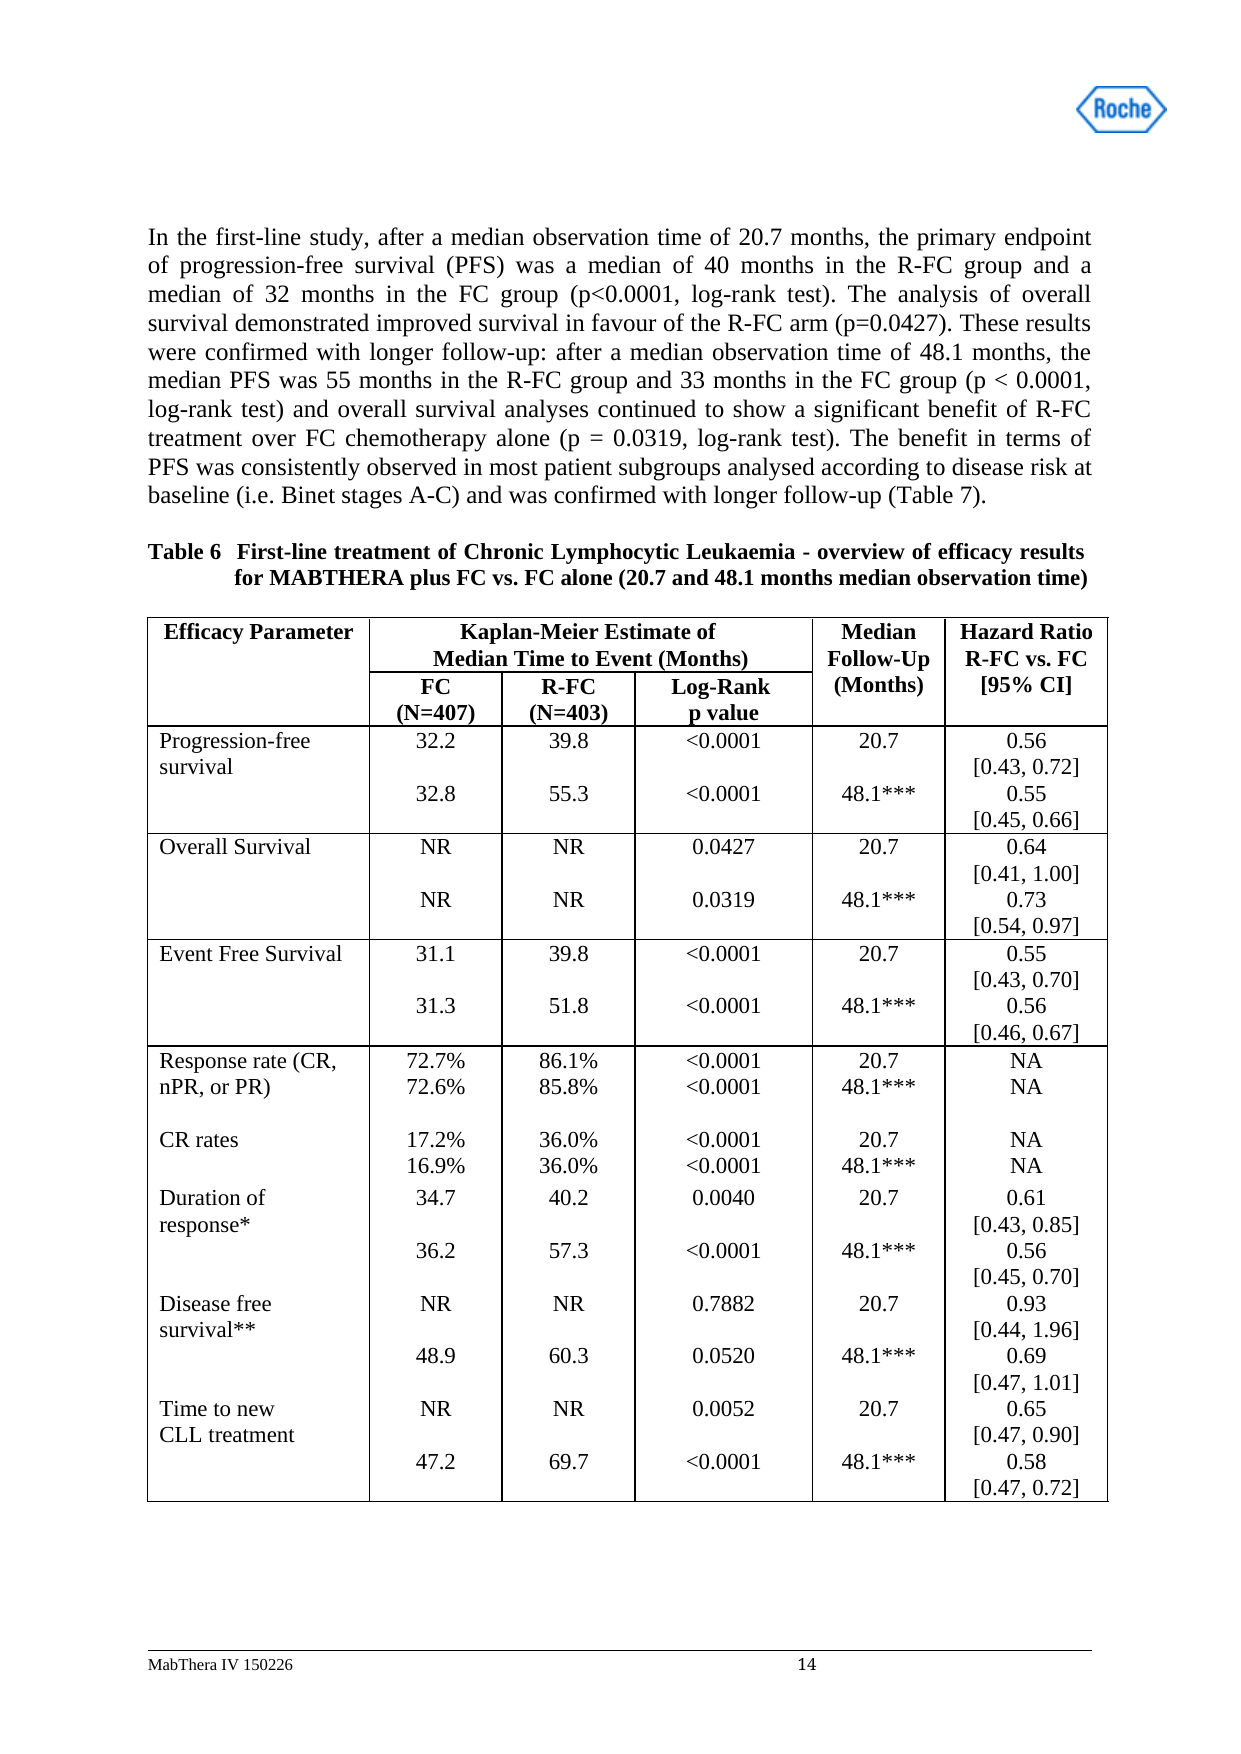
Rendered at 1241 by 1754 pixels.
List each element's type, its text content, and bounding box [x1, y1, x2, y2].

table_cell Duration of response* [148, 1184, 369, 1290]
table_cell <0.0001 [636, 780, 812, 832]
table_cell [148, 780, 369, 832]
table_cell 40.2 57.3 [503, 1184, 634, 1290]
table_header Median Follow-Up (Months) [813, 618, 945, 725]
picture [1076, 86, 1167, 133]
table_cell Event Free Survival [148, 940, 369, 1045]
table_cell Log-Rank p value [636, 673, 812, 725]
table_cell NR 69.7 [503, 1395, 634, 1501]
table_cell 32.8 [370, 780, 501, 832]
table_cell 0.61 [0.43, 0.85] 0.56 [0.45, 0.70] [946, 1184, 1107, 1290]
table_cell [148, 886, 369, 939]
table_cell 20.7 48.1*** [813, 1184, 944, 1290]
table_cell NA NA [946, 1126, 1107, 1184]
table_cell 0.64 [0.41, 1.00] [946, 834, 1107, 886]
table_cell 0.73 [0.54, 0.97] [946, 886, 1107, 939]
table_cell Progression-free survival [148, 727, 369, 780]
table_cell 36.0% 36.0% [503, 1126, 634, 1184]
table_cell 20.7 48.1*** [813, 1126, 944, 1184]
table_cell 20.7 [813, 727, 944, 780]
table_cell 55.3 [503, 780, 634, 832]
table_cell Disease free survival** [148, 1290, 369, 1395]
table_cell <0.0001 <0.0001 [636, 1047, 812, 1126]
table_cell NA NA [946, 1047, 1107, 1126]
text Table 6 First-line treatment of Chronic Lymphocytic Leukaemia - overview of efficacy results for MABTHERA plus FC vs. FC alone (20.7 and 48.1 months median observation time) [148, 538, 1092, 591]
table_cell 32.2 [370, 727, 501, 780]
table_cell NR 47.2 [370, 1395, 501, 1501]
table_cell NR 48.9 [370, 1290, 501, 1395]
table_cell 17.2% 16.9% [370, 1126, 501, 1184]
table_cell 31.1 31.3 [370, 940, 501, 1045]
table_cell Time to new CLL treatment [148, 1395, 369, 1501]
table_cell 0.7882 0.0520 [636, 1290, 812, 1395]
table_cell 0.93 [0.44, 1.96] 0.69 [0.47, 1.01] [946, 1290, 1107, 1395]
table_cell 39.8 51.8 [503, 940, 634, 1045]
table_header Efficacy Parameter [148, 618, 369, 725]
table_cell 48.1*** [813, 780, 944, 832]
table_cell 20.7 48.1*** [813, 1395, 944, 1501]
table_cell 0.56 [0.43, 0.72] [946, 727, 1107, 780]
table_cell 0.55 [0.43, 0.70] 0.56 [0.46, 0.67] [946, 940, 1107, 1045]
table_cell NR [370, 834, 501, 886]
table_cell NR [503, 834, 634, 886]
table_cell <0.0001 <0.0001 [636, 1126, 812, 1184]
table_cell NR [370, 886, 501, 939]
table_cell 20.7 48.1*** [813, 1047, 944, 1126]
table_cell 20.7 48.1*** [813, 1290, 944, 1395]
table_cell Overall Survival [148, 834, 369, 886]
table_cell <0.0001 [636, 727, 812, 780]
table_header Hazard Ratio R-FC vs. FC [95% CI] [946, 618, 1107, 725]
table_cell 39.8 [503, 727, 634, 780]
table_cell Response rate (CR, nPR, or PR) [148, 1047, 369, 1126]
table_cell 34.7 36.2 [370, 1184, 501, 1290]
table_cell FC (N=407) [370, 673, 501, 725]
table_cell CR rates [148, 1126, 369, 1184]
table_cell <0.0001 <0.0001 [636, 940, 812, 1045]
table_header Kaplan-Meier Estimate of Median Time to Event (Months) [370, 618, 812, 671]
text In the first-line study, after a median observation time of 20.7 months, the primary endpoint of progression-free survival (PFS) was a median of 40 months in the R-FC group and a median of 32 months in the FC group (p<0.0001, log-rank test). The analysis of overall survival demonstrated improved survival in favour of the R-FC arm (p=0.0427). These results were confirmed with longer follow-up: after a median observation time of 48.1 months, the median PFS was 55 months in the R-FC group and 33 months in the FC group (p < 0.0001, log-rank test) and overall survival analyses continued to show a significant benefit of R-FC treatment over FC chemotherapy alone (p = 0.0319, log-rank test). The benefit in terms of PFS was consistently observed in most patient subgroups analysed according to disease risk at baseline (i.e. Binet stages A-C) and was confirmed with longer follow-up (Table 7). [148, 222, 1092, 509]
table_cell 0.0427 [636, 834, 812, 886]
table_cell 0.55 [0.45, 0.66] [946, 780, 1107, 832]
table_cell 0.0040 <0.0001 [636, 1184, 812, 1290]
table_cell 20.7 [813, 834, 944, 886]
table_cell 72.7% 72.6% [370, 1047, 501, 1126]
table_cell 48.1*** [813, 886, 944, 939]
table_cell 0.0319 [636, 886, 812, 939]
table_cell 86.1% 85.8% [503, 1047, 634, 1126]
table_cell NR 60.3 [503, 1290, 634, 1395]
table_cell 0.65 [0.47, 0.90] 0.58 [0.47, 0.72] [946, 1395, 1107, 1501]
table_cell 0.0052 <0.0001 [636, 1395, 812, 1501]
table_cell 20.7 48.1*** [813, 940, 944, 1045]
table_cell NR [503, 886, 634, 939]
table_cell R-FC (N=403) [503, 673, 634, 725]
